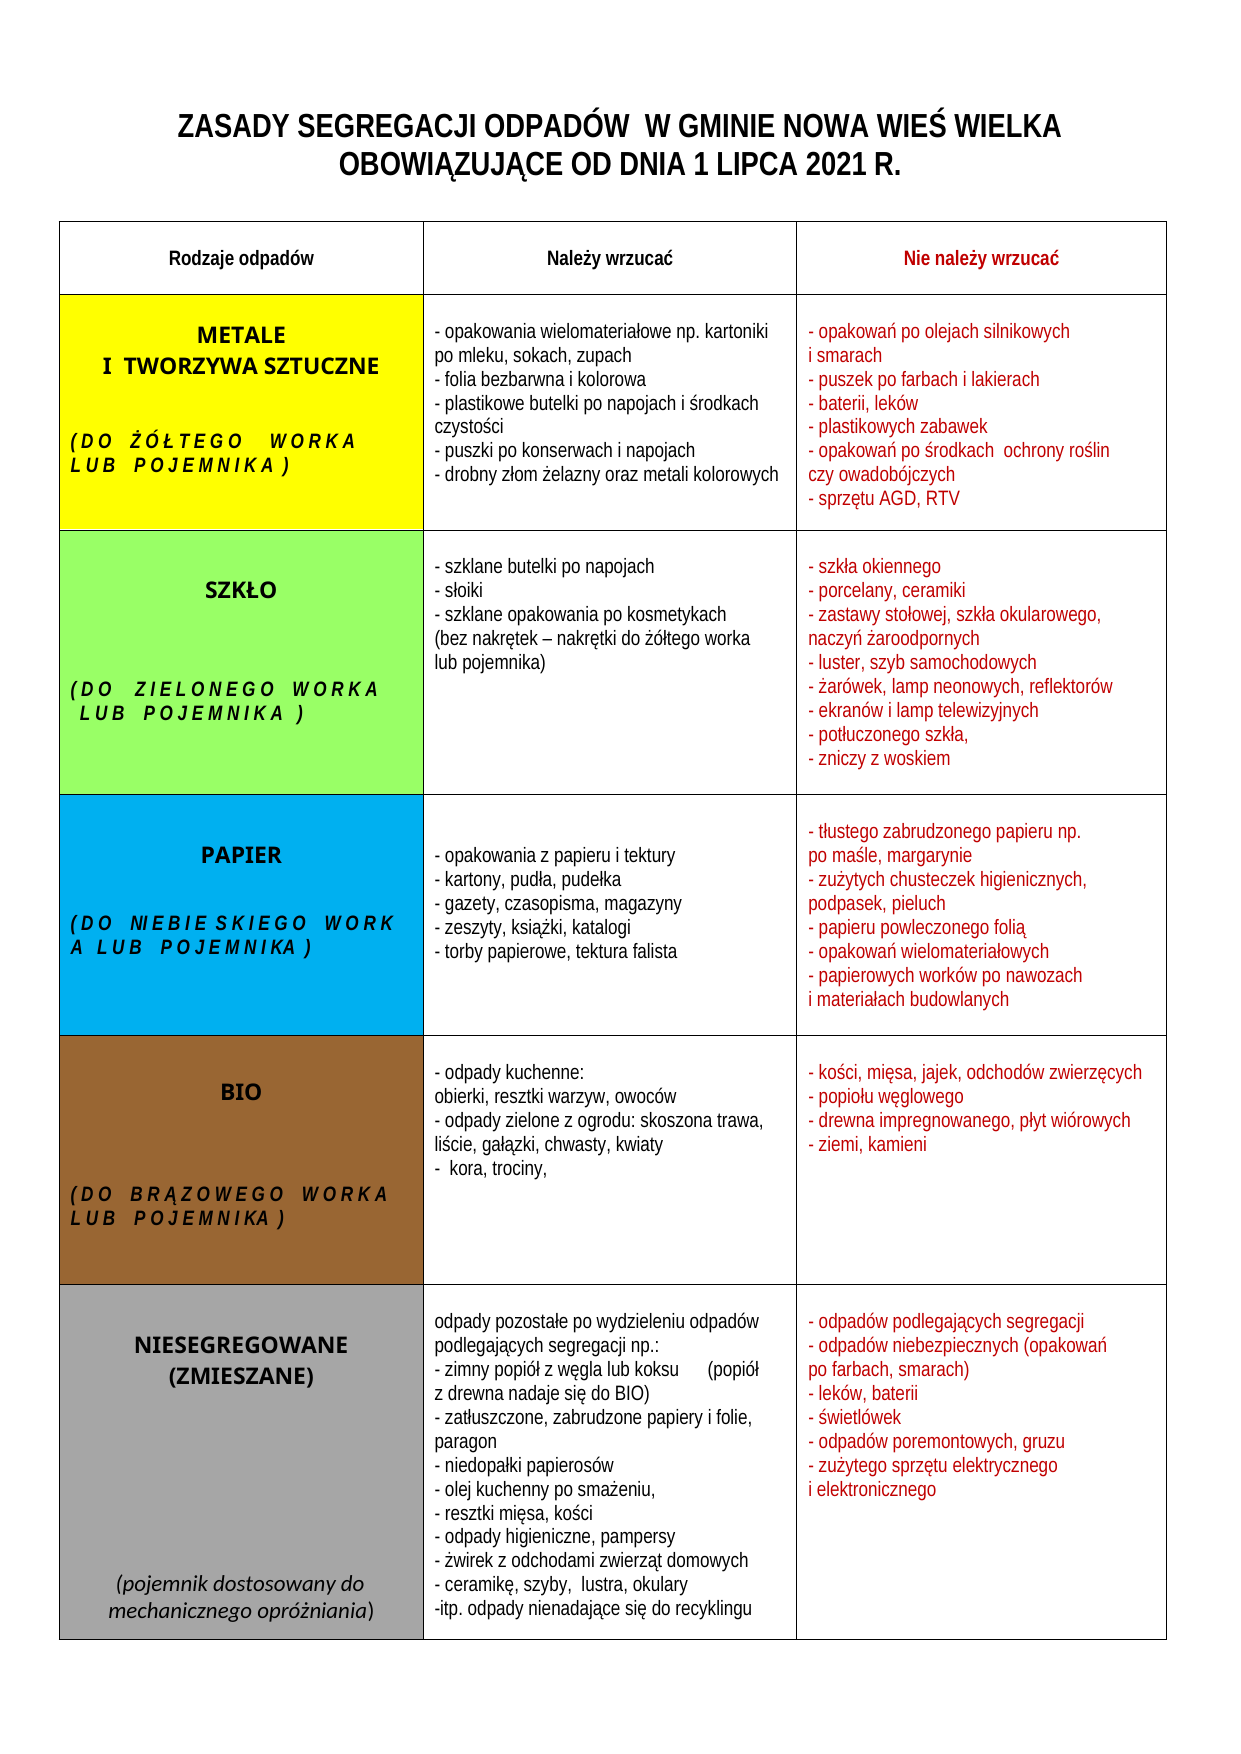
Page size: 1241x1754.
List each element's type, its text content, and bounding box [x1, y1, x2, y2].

table_cell METALE I TWORZYWA SZTUCZNE ( D O Ż Ó Ł T E G O W O R K A L U B P O J E M N I K A ) [60, 295, 423, 529]
table_cell - opakowania z papieru i tektury - kartony, pudła, pudełka - gazety, czasopisma, magazyny - zeszyty, książki, katalogi - torby papierowe, tektura falista [424, 795, 796, 1035]
table_cell - kości, mięsa, jajek, odchodów zwierzęcych - popiołu węglowego - drewna impregnowanego, płyt wiórowych - ziemi, kamieni [797, 1036, 1166, 1284]
table_cell - tłustego zabrudzonego papieru np. po maśle, margarynie - zużytych chusteczek higienicznych, podpasek, pieluch - papieru powleczonego folią - opakowań wielomateriałowych - papierowych worków po nawozach i materiałach budowlanych [797, 795, 1166, 1035]
text OBOWIĄZUJĄCE OD DNIA 1 LIPCA 2021 R. [59, 144, 1181, 182]
table_cell - szklane butelki po napojach - słoiki - szklane opakowania po kosmetykach (bez nakrętek – nakrętki do żółtego worka lub pojemnika) [424, 531, 796, 794]
table_cell odpady pozostałe po wydzieleniu odpadów podlegających segregacji np.: - zimny popiół z węgla lub koksu (popiół z drewna nadaje się do BIO) - zatłuszczone, zabrudzone papiery i folie, paragon - niedopałki papierosów - olej kuchenny po smażeniu, - resztki mięsa, kości - odpady higieniczne, pampersy - żwirek z odchodami zwierząt domowych - ceramikę, szyby, lustra, okulary -itp. odpady nienadające się do recyklingu [424, 1285, 796, 1639]
table_header Nie należy wrzucać [797, 222, 1166, 294]
table_cell SZKŁO ( D O Z I E L O N E G O W O R K A L U B P O J E M N I K A ) [60, 531, 423, 794]
table_header Należy wrzucać [424, 222, 796, 294]
table_cell - opakowania wielomateriałowe np. kartoniki po mleku, sokach, zupach - folia bezbarwna i kolorowa - plastikowe butelki po napojach i środkach czystości - puszki po konserwach i napojach - drobny złom żelazny oraz metali kolorowych [424, 295, 796, 529]
table_cell - szkła okiennego - porcelany, ceramiki - zastawy stołowej, szkła okularowego, naczyń żaroodpornych - luster, szyb samochodowych - żarówek, lamp neonowych, reflektorów - ekranów i lamp telewizyjnych - potłuczonego szkła, - zniczy z woskiem [797, 531, 1166, 794]
table_cell - odpady kuchenne: obierki, resztki warzyw, owoców - odpady zielone z ogrodu: skoszona trawa, liście, gałązki, chwasty, kwiaty - kora, trociny, [424, 1036, 796, 1284]
table_cell PAPIER ( D O NI E B I E S K I E G O W O R K A L U B P O J E M N I KA ) [60, 795, 423, 1035]
table_cell - odpadów podlegających segregacji - odpadów niebezpiecznych (opakowań po farbach, smarach) - leków, baterii - świetlówek - odpadów poremontowych, gruzu - zużytego sprzętu elektrycznego i elektronicznego [797, 1285, 1166, 1639]
table_cell NIESEGREGOWANE (ZMIESZANE) (pojemnik dostosowany do mechanicznego opróżniania) [60, 1285, 423, 1639]
text ZASADY SEGREGACJI ODPADÓW W GMINIE NOWA WIEŚ WIELKA [59, 106, 1181, 144]
table_cell BIO ( D O B R Ą Z O W E G O W O R K A L U B P O J E M N I KA ) [60, 1036, 423, 1284]
table_header Rodzaje odpadów [60, 222, 423, 294]
table_cell - opakowań po olejach silnikowych i smarach - puszek po farbach i lakierach - baterii, leków - plastikowych zabawek - opakowań po środkach ochrony roślin czy owadobójczych - sprzętu AGD, RTV [797, 295, 1166, 529]
